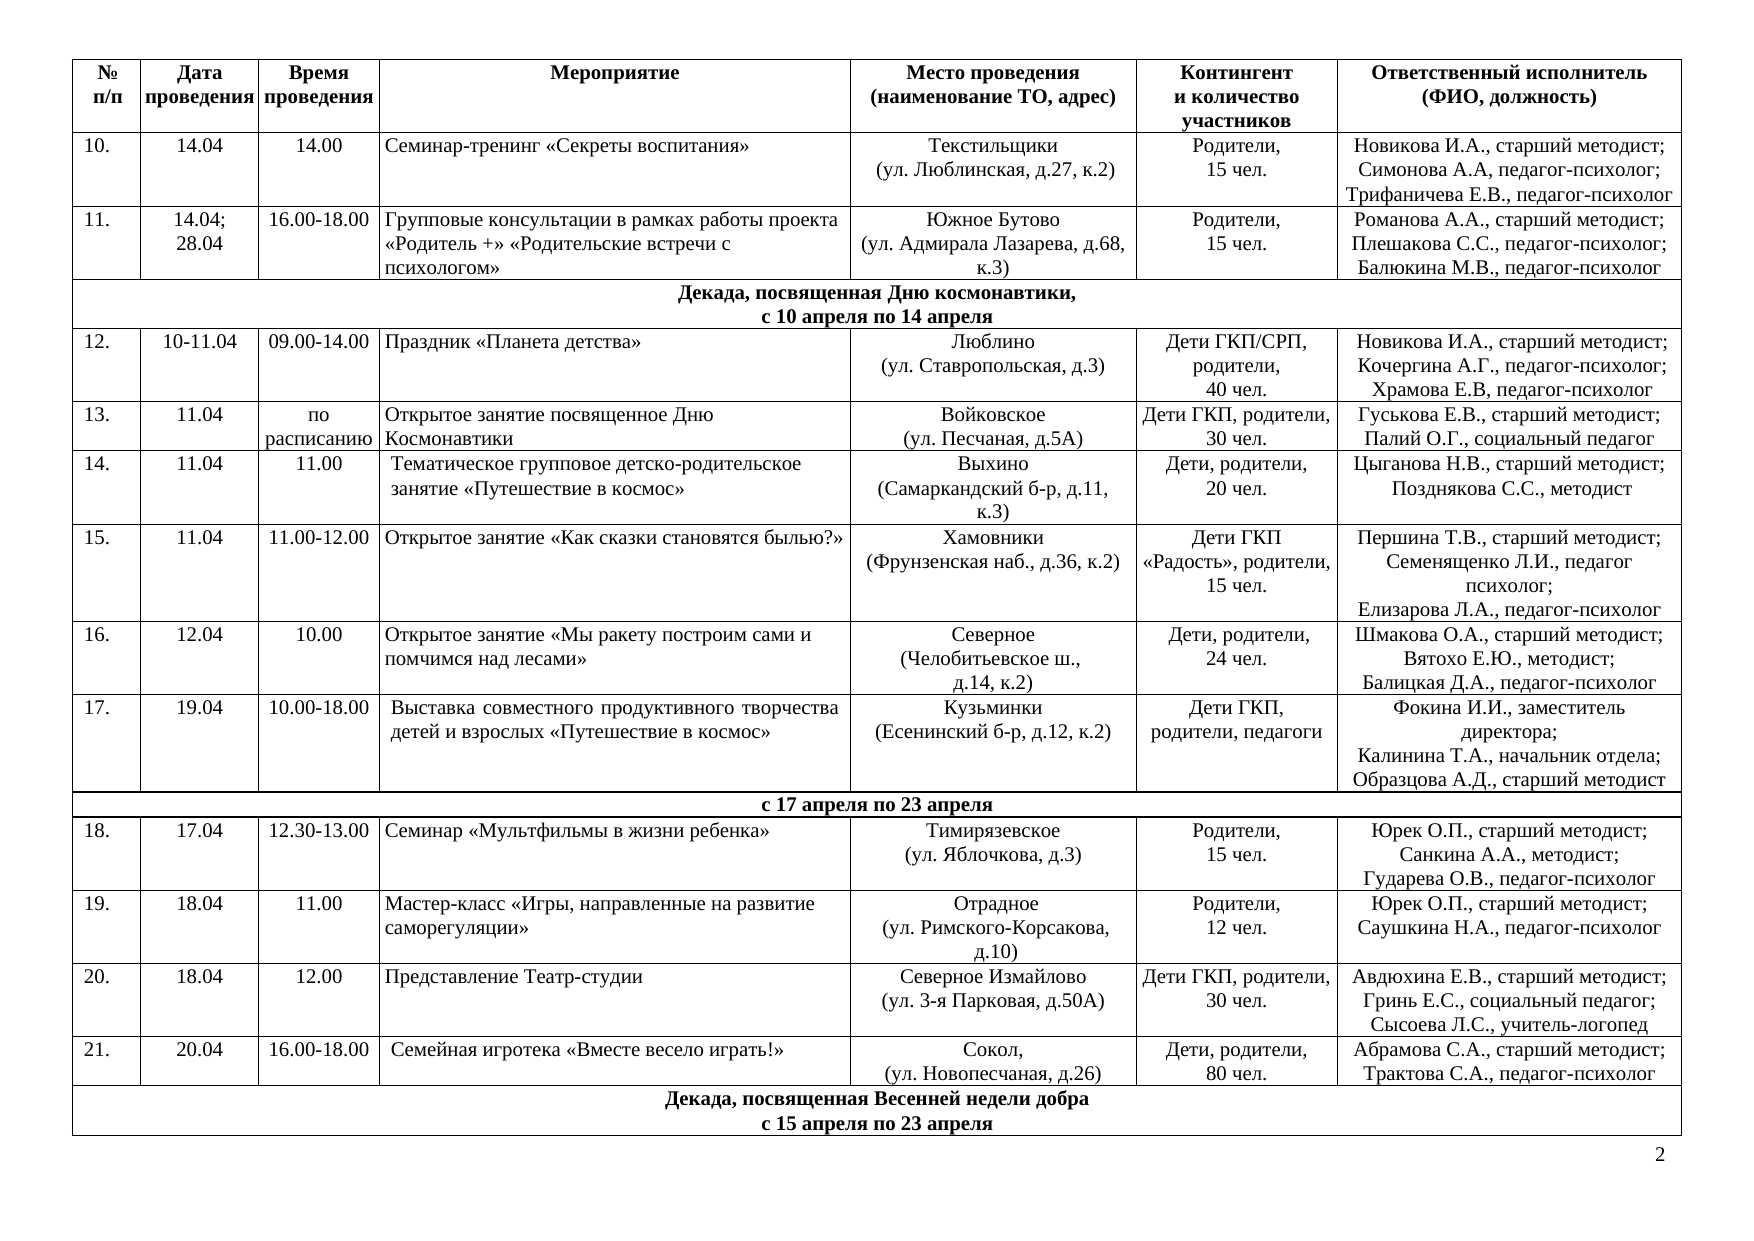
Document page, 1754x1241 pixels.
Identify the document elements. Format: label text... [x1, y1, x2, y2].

table_cell с 17 апреля по 23 апреля [73, 793, 1681, 816]
table_header Время проведения [259, 60, 379, 132]
table_cell Семинар «Мультфильмы в жизни ребенка» [380, 818, 850, 890]
table_cell 12.00 [259, 964, 379, 1036]
table_cell по расписанию [329, 402, 379, 450]
table_cell Выставка совместного продуктивного творчества детей и взрослых «Путешествие в космос» [380, 695, 850, 791]
table_cell 17. [73, 695, 140, 791]
table_cell 19.04 [141, 695, 258, 791]
table_cell Родители, 15 чел. [1137, 133, 1337, 206]
table_cell 18. [73, 818, 140, 890]
table_cell Люблино (ул. Ставропольская, д.3) [851, 329, 1136, 401]
table_cell 20. [73, 964, 140, 1036]
table_cell 14. [73, 451, 140, 523]
table_cell Открытое занятие «Как сказки становятся былью?» [380, 525, 850, 621]
table_cell 12. [73, 329, 140, 401]
table_header Контингент и количество участников [1137, 60, 1337, 132]
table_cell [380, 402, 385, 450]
table_cell Авдюхина Е.В., старший методист; Гринь Е.С., социальный педагог; Сысоева Л.С., учитель-логопед [1338, 964, 1681, 1036]
table_cell 18.04 [141, 891, 258, 963]
table_cell Цыганова Н.В., старший методист; Позднякова С.С., методист [1338, 451, 1681, 523]
table_cell Абрамова С.А., старший методист; Трактова С.А., педагог-психолог [1338, 1037, 1681, 1085]
table_cell Дети ГКП, родители, педагоги [1137, 695, 1337, 791]
table_header Ответственный исполнитель (ФИО, должность) [1338, 60, 1681, 132]
table_cell Открытое занятие посвященное Дню Космонавтики [513, 402, 850, 450]
table_cell Фокина И.И., заместитель директора; Калинина Т.А., начальник отдела; Образцова А.Д., старший методист [1338, 695, 1681, 791]
table_cell Декада, посвященная Дню космонавтики, с 10 апреля по 14 апреля [73, 280, 1681, 328]
table_cell Текстильщики (ул. Люблинская, д.27, к.2) [851, 133, 1136, 206]
table_cell 11.00-12.00 [259, 525, 379, 621]
table_cell Декада, посвященная Весенней недели добра с 15 апреля по 23 апреля [73, 1086, 1681, 1134]
table_cell Праздник «Планета детства» [380, 329, 850, 401]
table_cell Кузьминки (Есенинский б-р, д.12, к.2) [851, 695, 1136, 791]
table_cell 17.04 [141, 818, 258, 890]
table_cell Семинар-тренинг «Секреты воспитания» [380, 133, 850, 206]
table_cell 13. [73, 402, 140, 450]
table_cell Открытое занятие «Мы ракету построим сами и помчимся над лесами» [380, 622, 850, 694]
table_header Место проведения (наименование ТО, адрес) [851, 60, 1136, 132]
table_cell Родители, 15 чел. [1137, 818, 1337, 890]
table_cell 14.00 [259, 133, 379, 206]
table_cell 21. [73, 1037, 140, 1085]
table_cell Юрек О.П., старший методист; Саушкина Н.А., педагог-психолог [1338, 891, 1681, 963]
table_cell Новикова И.А., старший методист; Симонова А.А, педагог-психолог; Трифаничева Е.В., педагог-психолог [1338, 133, 1681, 206]
table_cell Тимирязевское (ул. Яблочкова, д.3) [851, 818, 1136, 890]
table_cell 18.04 [141, 964, 258, 1036]
table_cell 12.04 [141, 622, 258, 694]
table_header Мероприятие [380, 60, 850, 132]
table_header Дата проведения [141, 60, 258, 132]
table_cell 11.00 [259, 891, 379, 963]
table_cell 10.00-18.00 [259, 695, 379, 791]
table_cell Представление Театр-студии [380, 964, 850, 1036]
table_cell Дети ГКП, родители, 30 чел. [1137, 964, 1337, 1036]
table_cell 20.04 [141, 1037, 258, 1085]
table_cell Дети ГКП/СРП, родители, 40 чел. [1137, 329, 1337, 401]
table_cell Мастер-класс «Игры, направленные на развитие саморегуляции» [380, 891, 850, 963]
table_cell Дети ГКП, родители, 30 чел. [1137, 402, 1337, 450]
table_cell 10.00 [259, 622, 379, 694]
table_cell Северное Измайлово (ул. 3-я Парковая, д.50А) [851, 964, 1136, 1036]
table_cell Тематическое групповое детско-родительское занятие «Путешествие в космос» [380, 451, 850, 523]
table_cell Хамовники (Фрунзенская наб., д.36, к.2) [851, 525, 1136, 621]
table_cell 16.00-18.00 [259, 1037, 379, 1085]
table_cell 11. [73, 207, 140, 279]
table_cell Отрадное (ул. Римского-Корсакова, д.10) [851, 891, 1136, 963]
table_cell по расписанию [259, 402, 308, 450]
table_cell Новикова И.А., старший методист; Кочергина А.Г., педагог-психолог; Храмова Е.В, педагог-психолог [1338, 329, 1681, 401]
table_cell 16.00-18.00 [259, 207, 379, 279]
table_cell Дети ГКП «Радость», родители, 15 чел. [1137, 525, 1337, 621]
table_cell Семейная игротека «Вместе весело играть!» [380, 1037, 850, 1085]
table_cell 15. [73, 525, 140, 621]
table_cell Сокол, (ул. Новопесчаная, д.26) [851, 1037, 1136, 1085]
table_cell Гуськова Е.В., старший методист; Палий О.Г., социальный педагог [1338, 402, 1681, 450]
table_cell Дети, родители, 80 чел. [1137, 1037, 1337, 1085]
table_cell 11.00 [259, 451, 379, 523]
table_cell Групповые консультации в рамках работы проекта «Родитель +» «Родительские встречи с психологом» [380, 207, 850, 279]
table_cell Дети, родители, 20 чел. [1137, 451, 1337, 523]
table_cell Першина Т.В., старший методист; Семенященко Л.И., педагог психолог; Елизарова Л.А., педагог-психолог [1338, 525, 1681, 621]
table_cell Юрек О.П., старший методист; Санкина А.А., методист; Гударева О.В., педагог-психолог [1338, 818, 1681, 890]
table_cell Дети, родители, 24 чел. [1137, 622, 1337, 694]
table_cell 14.04; 28.04 [141, 207, 258, 279]
table_cell Войковское (ул. Песчаная, д.5А) [851, 402, 1136, 450]
table_cell Северное (Челобитьевское ш., д.14, к.2) [851, 622, 1136, 694]
table_cell 10-11.04 [141, 329, 258, 401]
table_cell Романова А.А., старший методист; Плешакова С.С., педагог-психолог; Балюкина М.В., педагог-психолог [1338, 207, 1681, 279]
table_cell 11.04 [141, 525, 258, 621]
table_cell Родители, 15 чел. [1137, 207, 1337, 279]
table_cell Южное Бутово (ул. Адмирала Лазарева, д.68, к.3) [851, 207, 1136, 279]
table_header № п/п [73, 60, 140, 132]
table_cell Родители, 12 чел. [1137, 891, 1337, 963]
table_cell 14.04 [141, 133, 258, 206]
table_cell 19. [73, 891, 140, 963]
table_cell 11.04 [141, 402, 258, 450]
table_cell 10. [73, 133, 140, 206]
table_cell 09.00-14.00 [259, 329, 379, 401]
table_cell 16. [73, 622, 140, 694]
table_cell 11.04 [141, 451, 258, 523]
table_cell Шмакова О.А., старший методист; Вятохо Е.Ю., методист; Балицкая Д.А., педагог-психолог [1338, 622, 1681, 694]
table_cell Выхино (Самаркандский б-р, д.11, к.3) [851, 451, 1136, 523]
table_cell 12.30-13.00 [259, 818, 379, 890]
